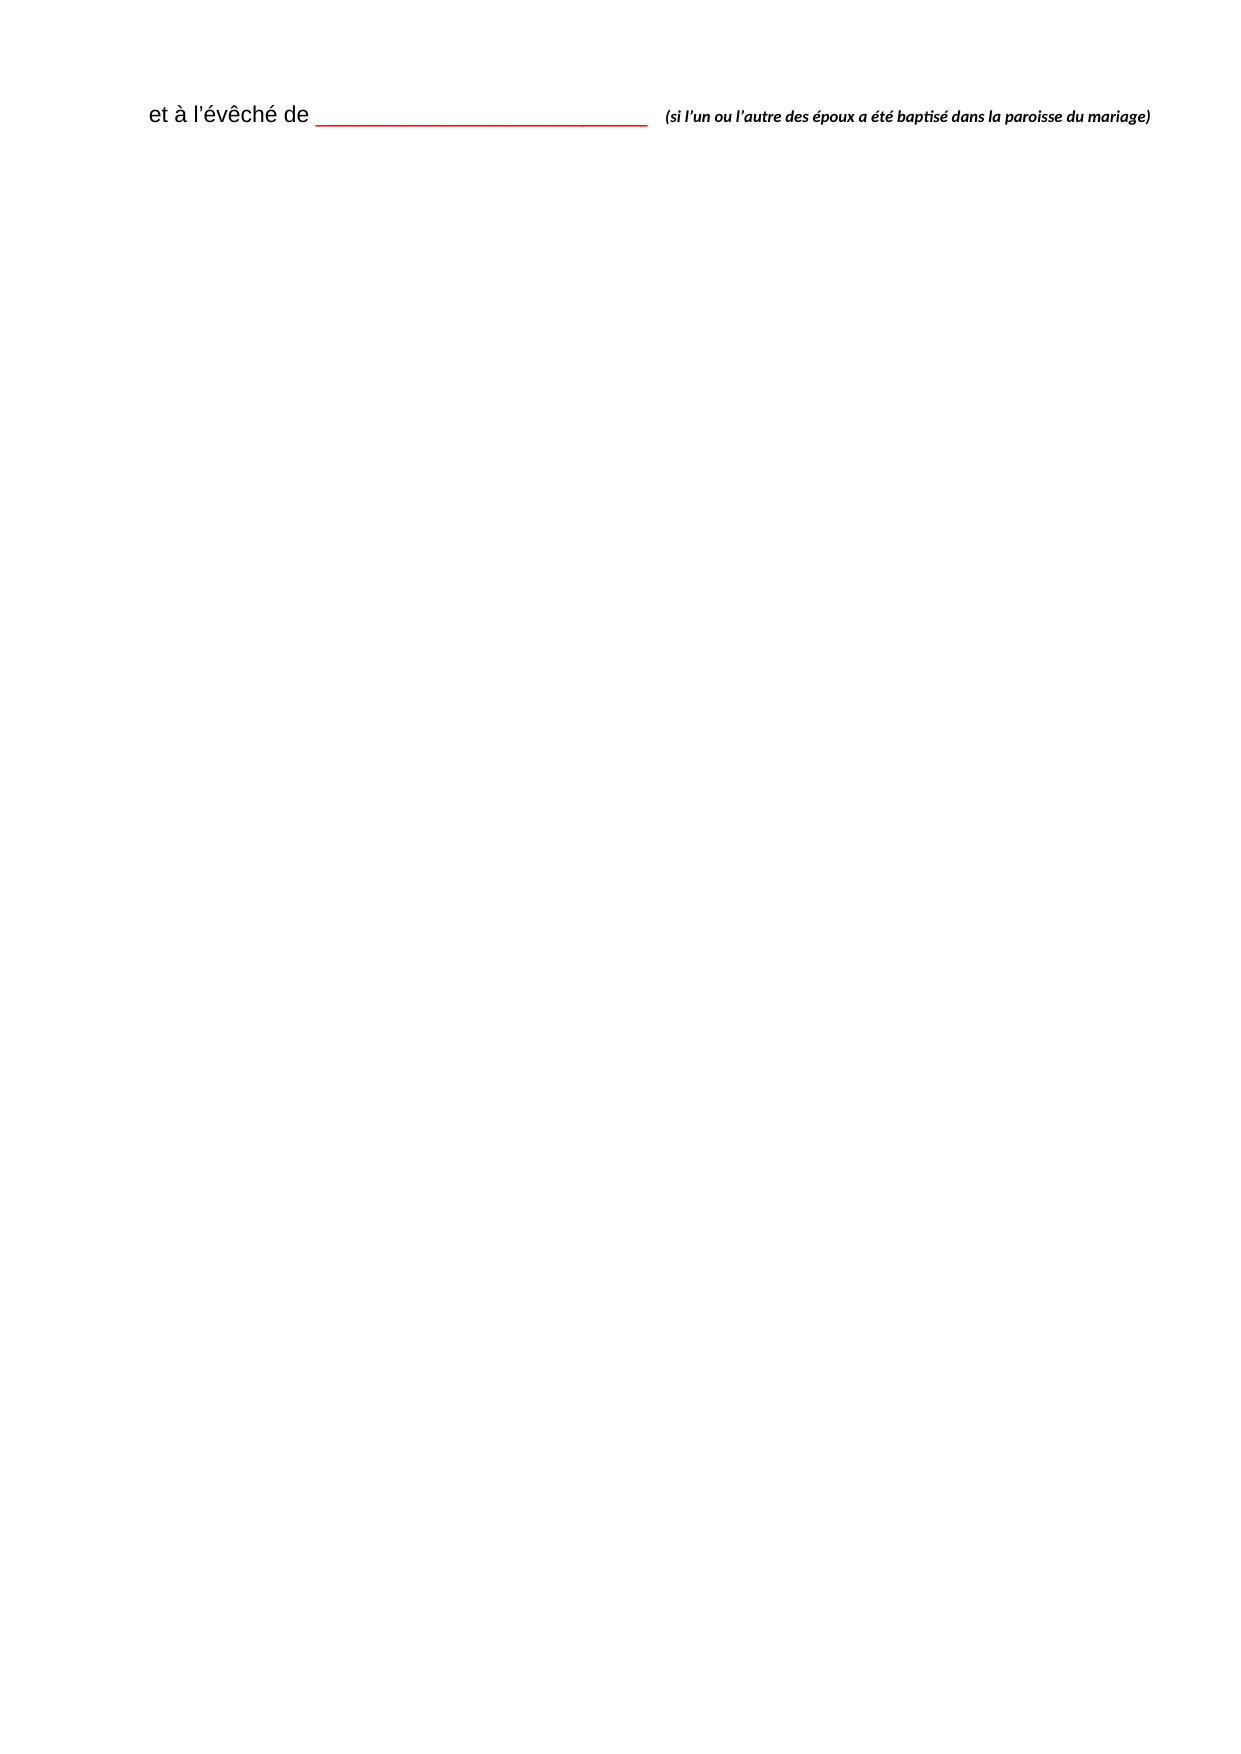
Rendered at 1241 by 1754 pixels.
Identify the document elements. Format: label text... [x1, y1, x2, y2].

text et à l’évêché de __________________________ (si l’un ou l’autre des époux a été baptisé dans la paroisse du mariage) [75, 101, 1165, 128]
